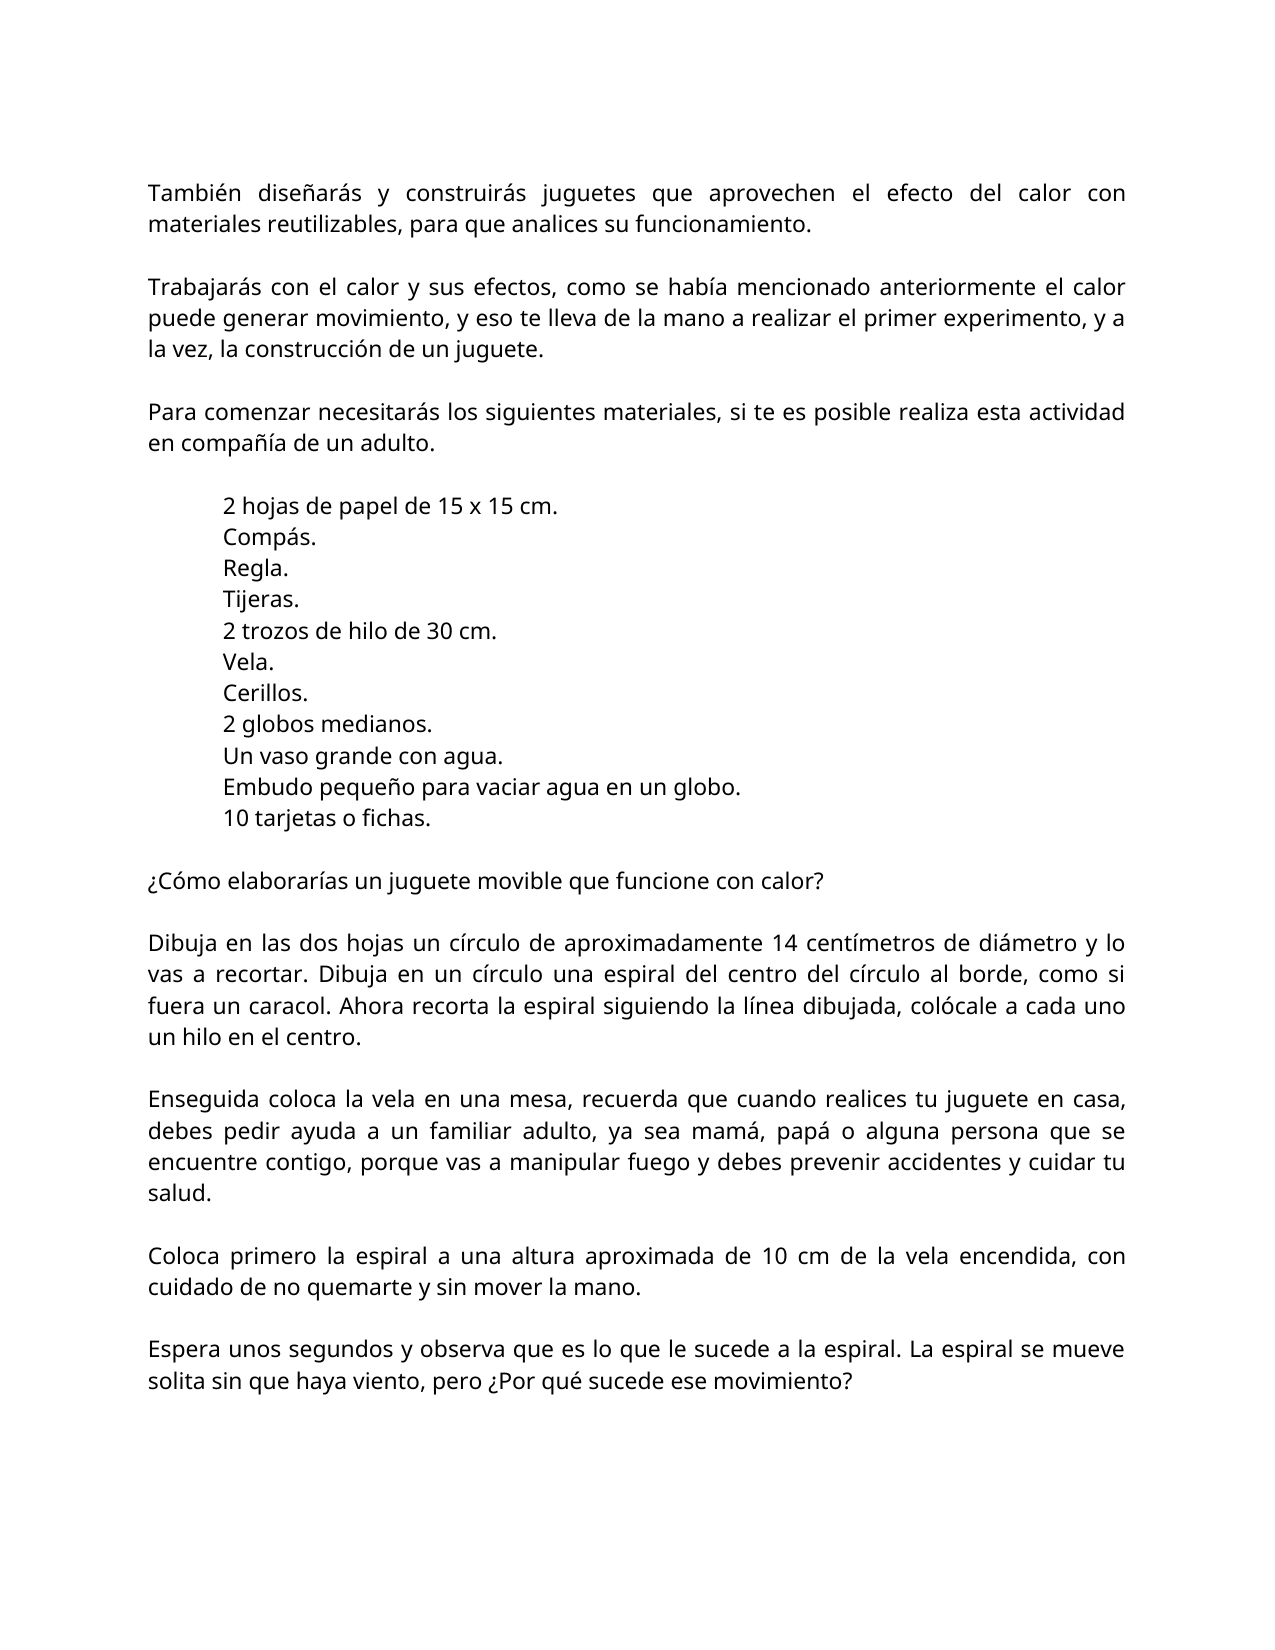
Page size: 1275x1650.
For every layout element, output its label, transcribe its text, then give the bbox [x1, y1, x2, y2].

list Tijeras. [223, 583, 1127, 615]
list 2 globos medianos. [223, 708, 1127, 740]
text Dibuja en las dos hojas un círculo de aproximadamente 14 centímetros de diámetro y lo vas a recortar. Dibuja en un círculo una espiral del centro del círculo al borde, como si fuera un caracol. Ahora recorta la espiral siguiendo la línea dibujada, colócale a cada uno un hilo en el centro. [148, 927, 1127, 1052]
list Regla. [223, 552, 1127, 583]
list 2 trozos de hilo de 30 cm. [223, 615, 1127, 646]
text Para comenzar necesitarás los siguientes materiales, si te es posible realiza esta actividad en compañía de un adulto. [148, 396, 1127, 458]
list Vela. [223, 646, 1127, 677]
list 10 tarjetas o fichas. [223, 802, 1127, 833]
list Embudo pequeño para vaciar agua en un globo. [223, 771, 1127, 802]
list Compás. [223, 521, 1127, 552]
list Cerillos. [223, 677, 1127, 708]
text ¿Cómo elaborarías un juguete movible que funcione con calor? [148, 865, 1127, 896]
text Enseguida coloca la vela en una mesa, recuerda que cuando realices tu juguete en casa, debes pedir ayuda a un familiar adulto, ya sea mamá, papá o alguna persona que se encuentre contigo, porque vas a manipular fuego y debes prevenir accidentes y cuidar tu salud. [148, 1083, 1127, 1208]
text Trabajarás con el calor y sus efectos, como se había mencionado anteriormente el calor puede generar movimiento, y eso te lleva de la mano a realizar el primer experimento, y a la vez, la construcción de un juguete. [148, 271, 1127, 365]
text También diseñarás y construirás juguetes que aprovechen el efecto del calor con materiales reutilizables, para que analices su funcionamiento. [148, 177, 1127, 240]
text Coloca primero la espiral a una altura aproximada de 10 cm de la vela encendida, con cuidado de no quemarte y sin mover la mano. [148, 1240, 1127, 1302]
list 2 hojas de papel de 15 x 15 cm. [223, 490, 1127, 521]
list Un vaso grande con agua. [223, 740, 1127, 771]
text Espera unos segundos y observa que es lo que le sucede a la espiral. La espiral se mueve solita sin que haya viento, pero ¿Por qué sucede ese movimiento? [148, 1333, 1127, 1396]
